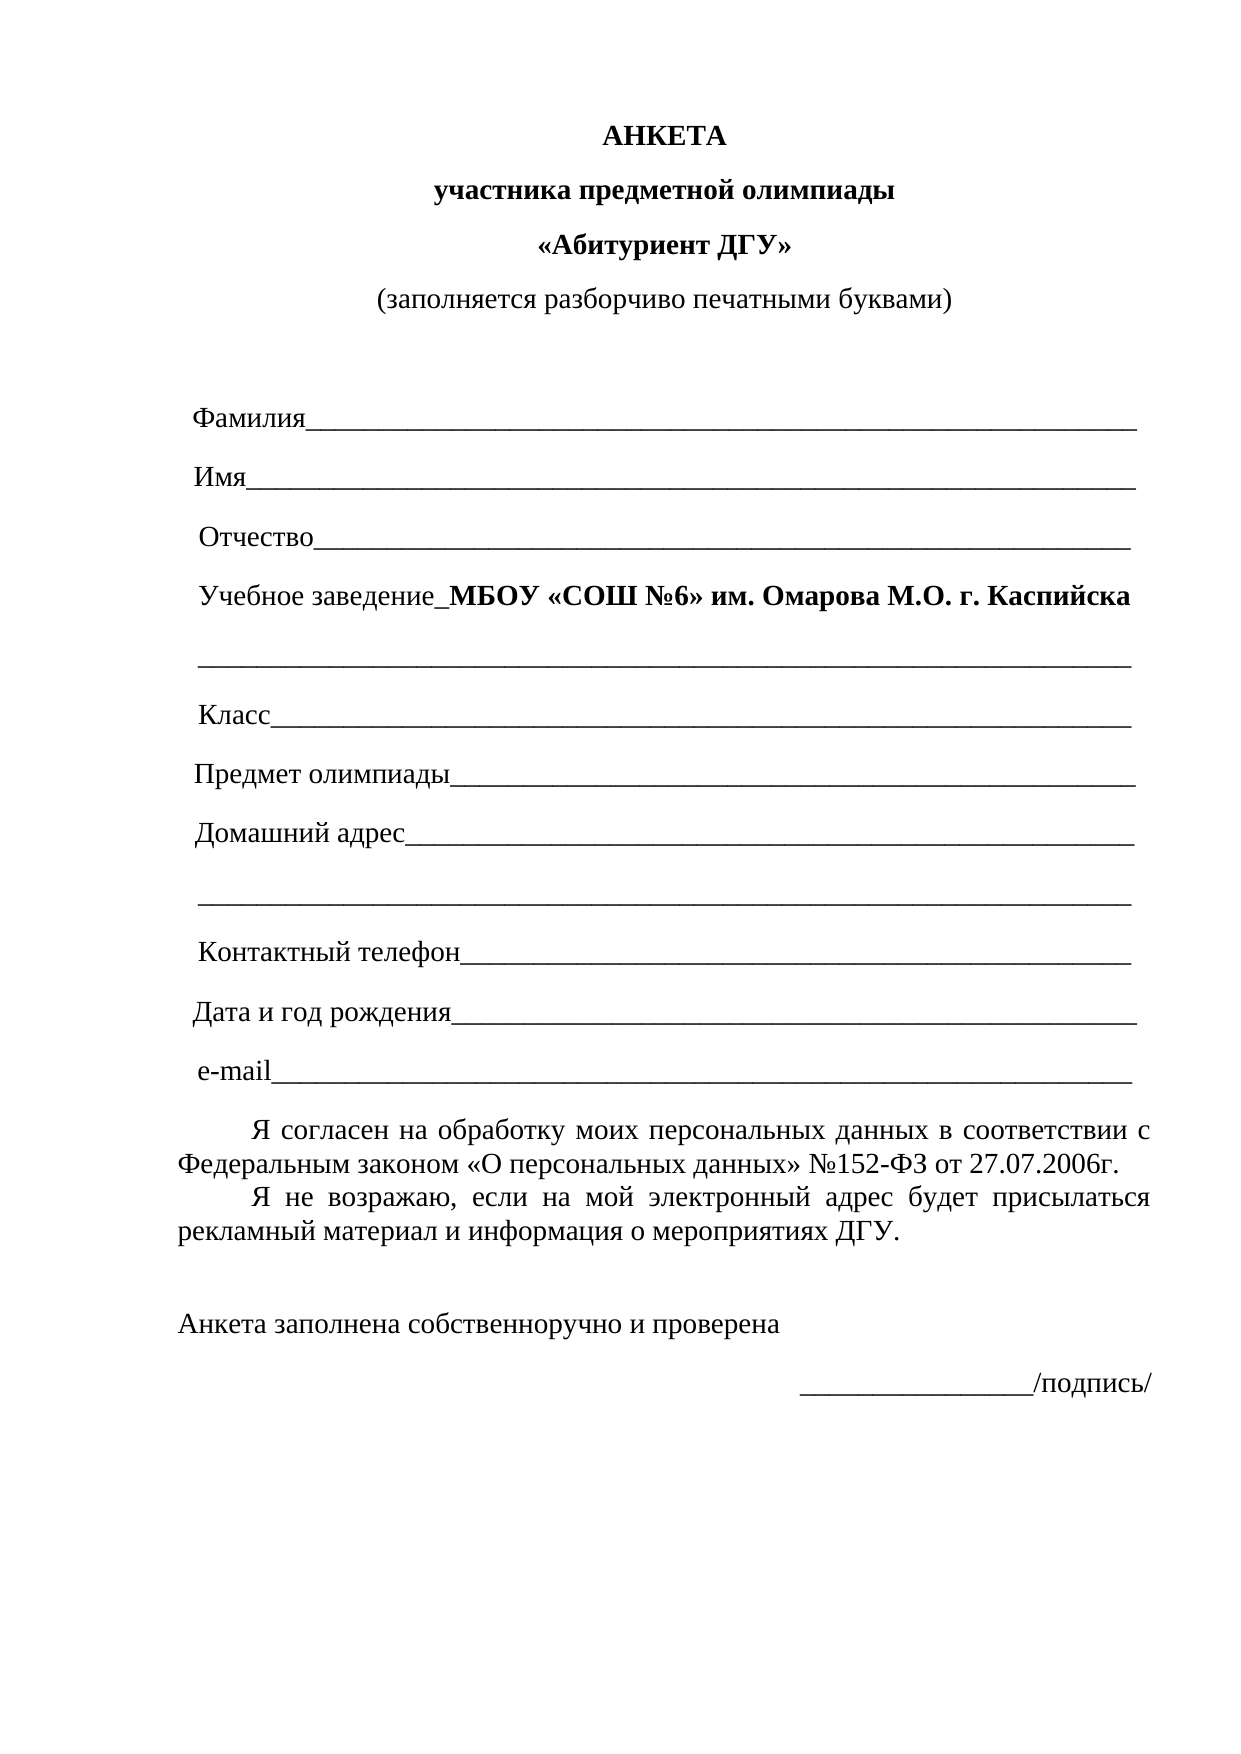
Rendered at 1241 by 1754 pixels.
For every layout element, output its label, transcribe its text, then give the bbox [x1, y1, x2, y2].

text Класс___________________________________________________________ [177, 697, 1152, 730]
text Домашний адрес__________________________________________________ [177, 816, 1152, 849]
text Предмет олимпиады_______________________________________________ [177, 756, 1152, 790]
text Отчество________________________________________________________ [177, 519, 1152, 552]
text Учебное заведение_МБОУ «СОШ №6» им. Омарова М.О. г. Каспийска [177, 578, 1152, 612]
text ________________/подпись/ [177, 1365, 1152, 1399]
text e-mail___________________________________________________________ [177, 1053, 1152, 1087]
text Анкета заполнена собственноручно и проверена [177, 1306, 1152, 1339]
text Я не возражаю, если на мой электронный адрес будет присылаться рекламный материал и информация о мероприятиях ДГУ. [177, 1179, 1152, 1247]
text Дата и год рождения_______________________________________________ [177, 994, 1152, 1027]
text Фамилия_________________________________________________________ [177, 400, 1152, 433]
text ________________________________________________________________ [177, 875, 1152, 908]
text Я согласен на обработку моих персональных данных в соответствии с Федеральным законом «О персональных данных» №152-ФЗ от 27.07.2006г. [177, 1112, 1152, 1179]
text «Абитуриент ДГУ» [177, 227, 1152, 260]
text (заполняется разборчиво печатными буквами) [177, 281, 1152, 315]
text участника предметной олимпиады [177, 172, 1152, 206]
text АНКЕТА [177, 118, 1152, 152]
text ________________________________________________________________ [177, 637, 1152, 671]
text Имя_____________________________________________________________ [177, 459, 1152, 493]
text Контактный телефон______________________________________________ [177, 934, 1152, 968]
